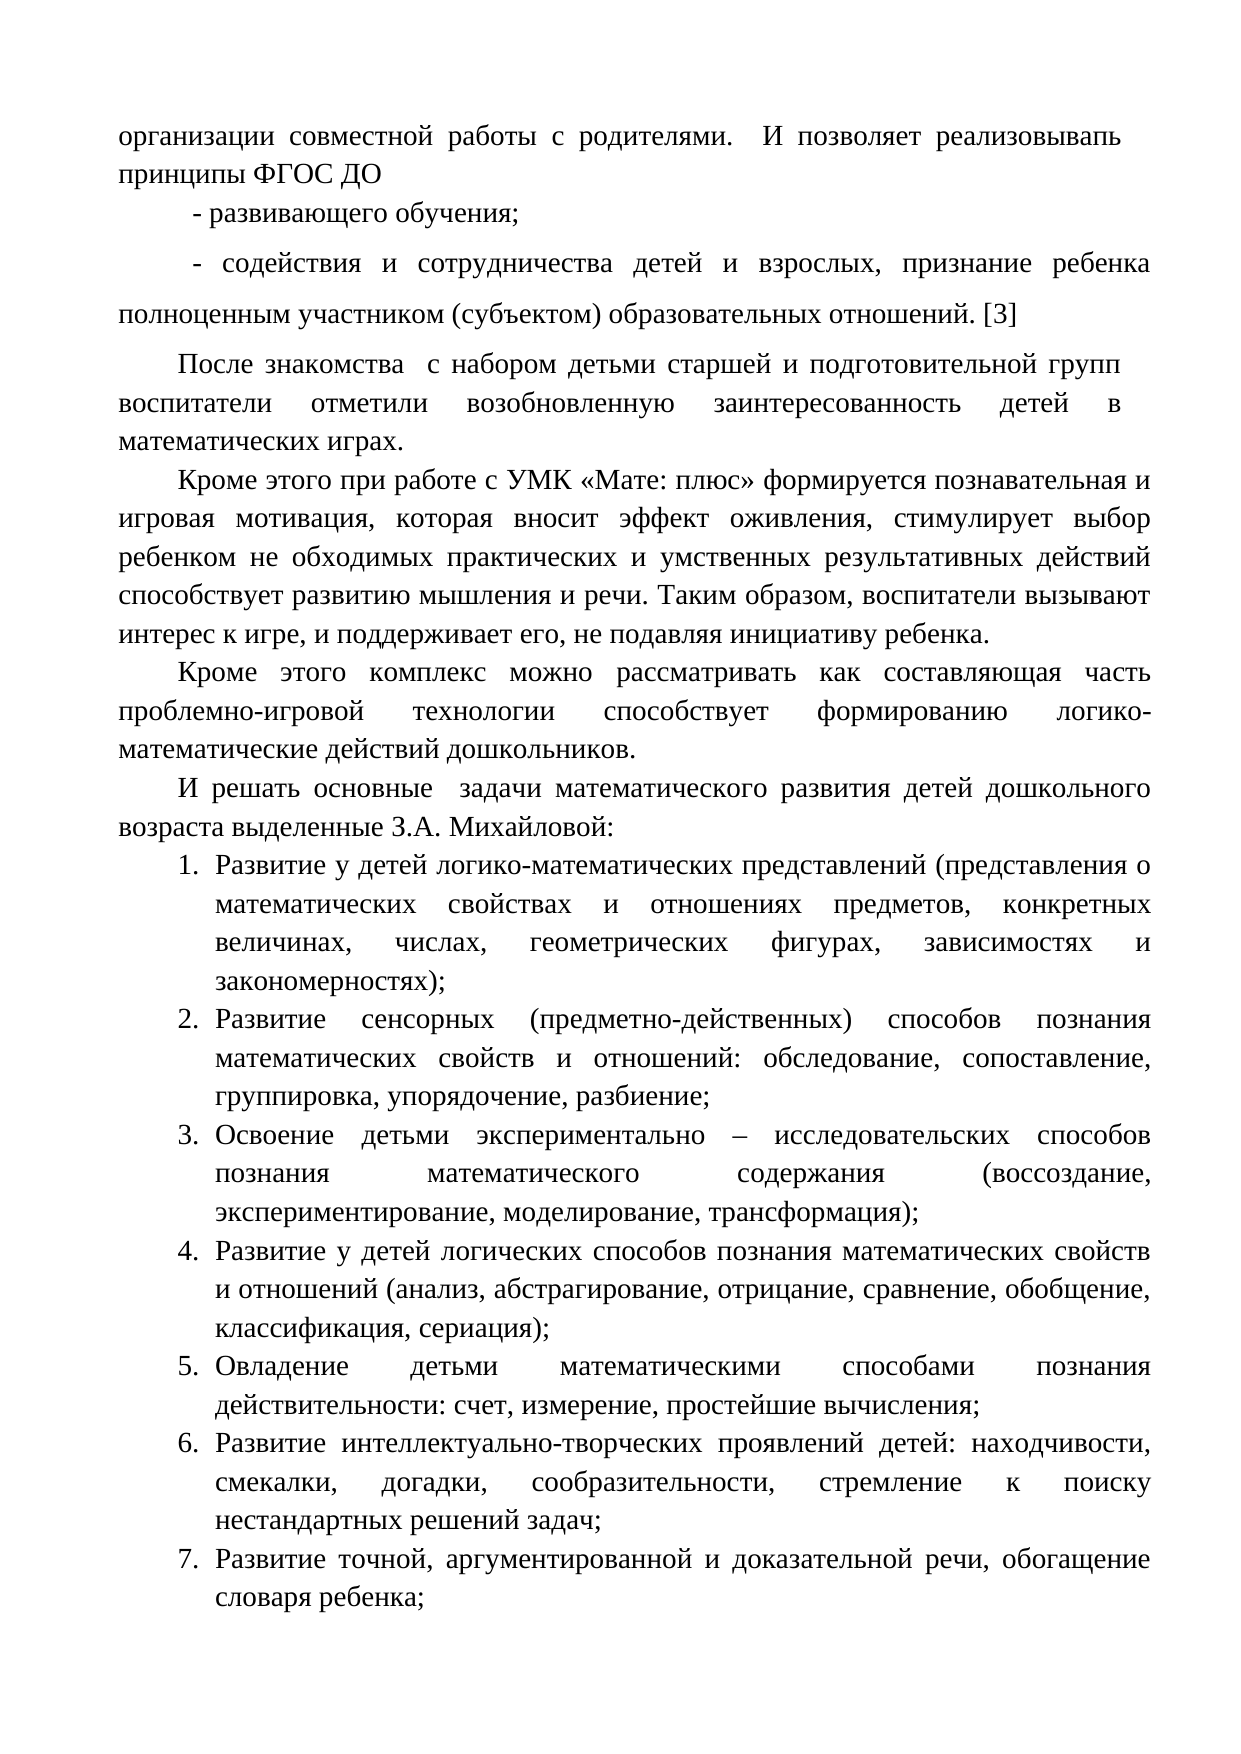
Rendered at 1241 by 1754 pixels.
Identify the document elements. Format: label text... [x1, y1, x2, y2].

list Освоение детьми экспериментально – исследовательских способов познания математического содержания (воссоздание, экспериментирование, моделирование, трансформация); [177, 1117, 1152, 1228]
list Развитие сенсорных (предметно-действенных) способов познания математических свойств и отношений: обследование, сопоставление, группировка, упорядочение, разбиение; [177, 1001, 1152, 1112]
text Кроме этого при работе с УМК «Мате: плюс» формируется познавательная и игровая мотивация, которая вносит эффект оживления, стимулирует выбор ребенком не обходимых практических и умственных результативных действий способствует развитию мышления и речи. Таким образом, воспитатели вызывают интерес к игре, и поддерживает его, не подавляя инициативу ребенка. [118, 462, 1152, 649]
text После знакомства с набором детьми старшей и подготовительной групп воспитатели отметили возобновленную заинтересованность детей в математических играх. [118, 346, 1122, 457]
text Кроме этого комплекс можно рассматривать как составляющая часть проблемно-игровой технологии способствует формированию логико-математические действий дошкольников. [118, 654, 1152, 765]
text - развивающего обучения; [118, 195, 1152, 229]
text И решать основные задачи математического развития детей дошкольного возраста выделенные З.А. Михайловой: [118, 770, 1152, 842]
list Развитие интеллектуально-творческих проявлений детей: находчивости, смекалки, догадки, сообразительности, стремление к поиску нестандартных решений задач; [177, 1425, 1152, 1536]
text - содействия и сотрудничества детей и взрослых, признание ребенка полноценным участником (субъектом) образовательных отношений. [3] [118, 246, 1152, 329]
list Овладение детьми математическими способами познания действительности: счет, измерение, простейшие вычисления; [177, 1348, 1152, 1420]
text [118, 118, 1122, 190]
list Развитие точной, аргументированной и доказательной речи, обогащение словаря ребенка; [177, 1541, 1152, 1613]
list Развитие у детей логических способов познания математических свойств и отношений (анализ, абстрагирование, отрицание, сравнение, обобщение, классификация, сериация); [177, 1233, 1152, 1343]
list Развитие у детей логико-математических представлений (представления о математических свойствах и отношениях предметов, конкретных величинах, числах, геометрических фигурах, зависимостях и закономерностях); [177, 847, 1152, 996]
